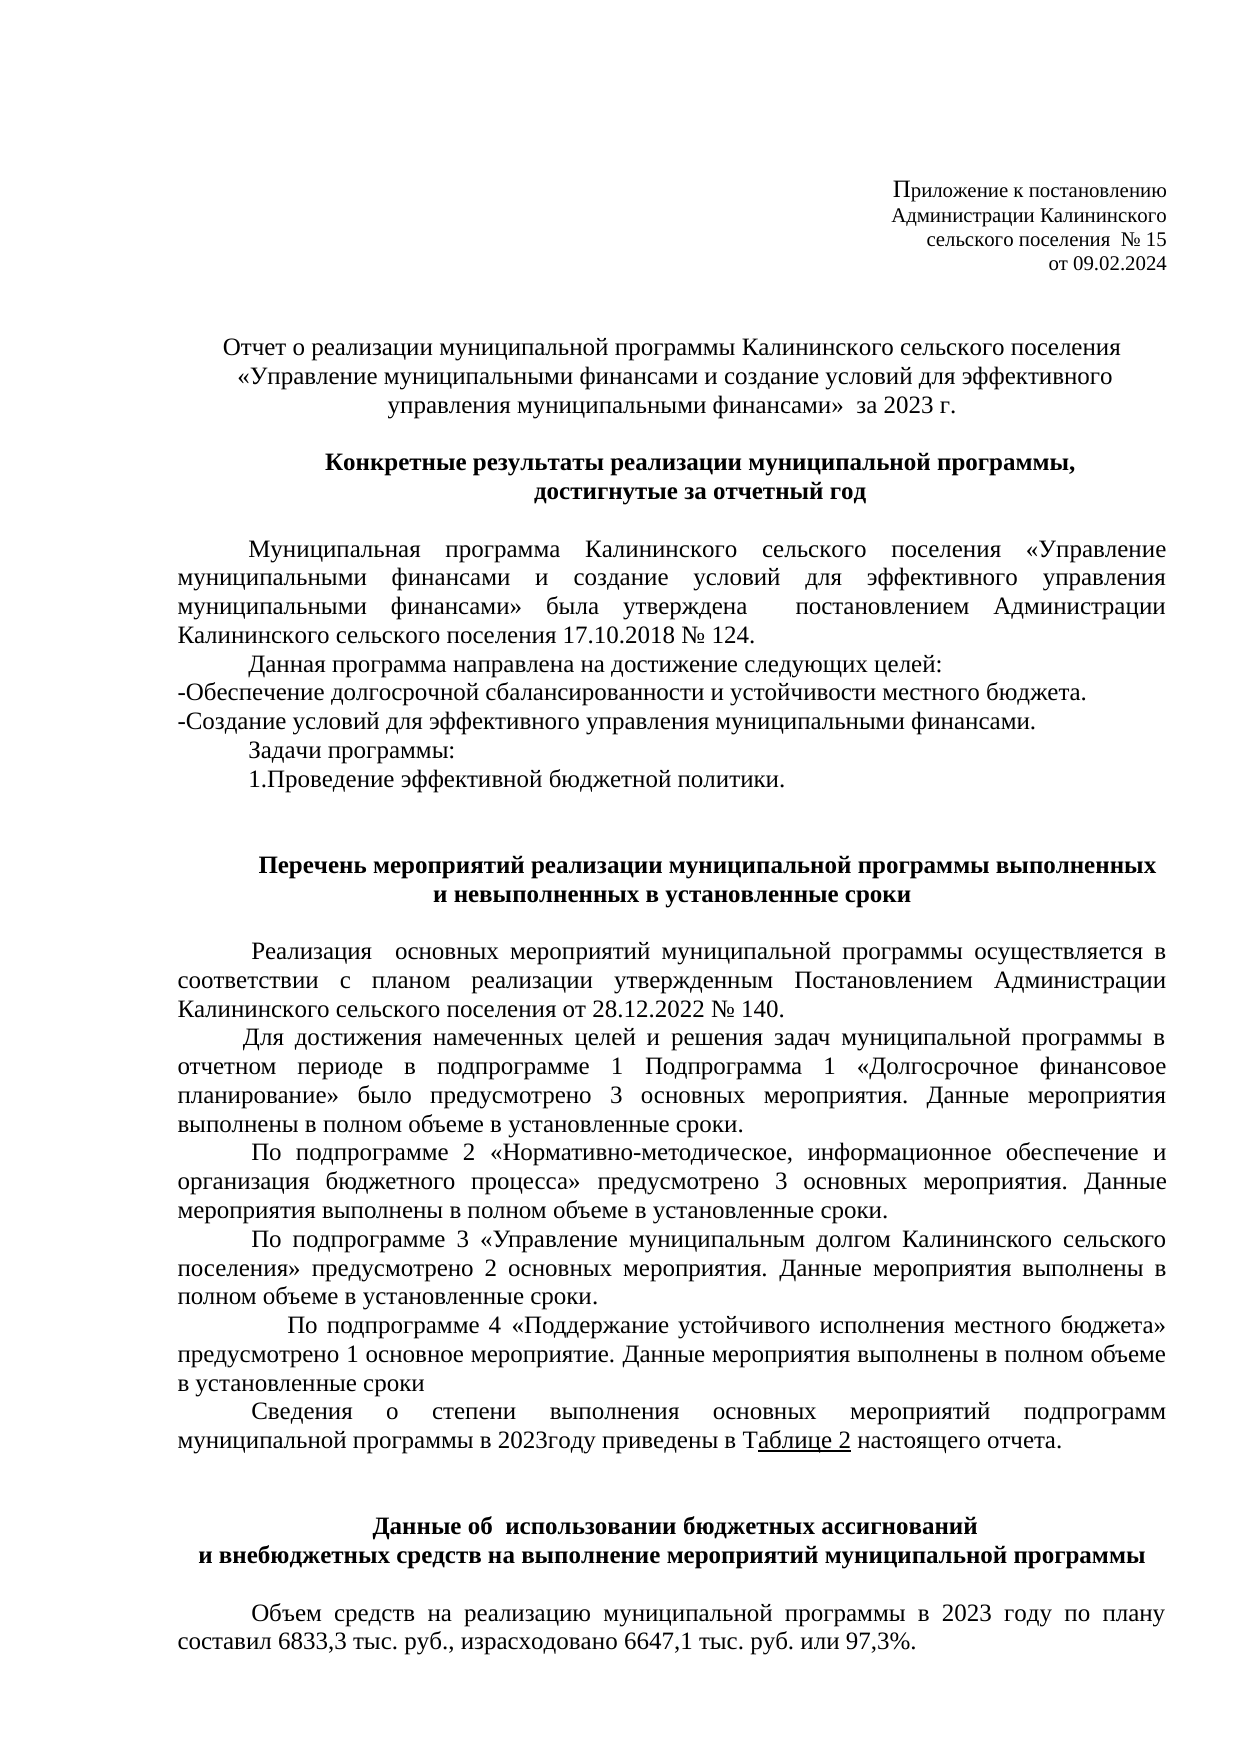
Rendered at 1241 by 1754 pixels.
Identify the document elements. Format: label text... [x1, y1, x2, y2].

text достигнутые за отчетный год [177, 476, 1167, 505]
text «Управление муниципальными финансами и создание условий для эффективного управления муниципальными финансами» за 2023 г. [177, 361, 1167, 419]
text -Обеспечение долгосрочной сбалансированности и устойчивости местного бюджета. [177, 677, 1167, 706]
text Данная программа направлена на достижение следующих целей: [177, 649, 1167, 677]
text Муниципальная программа Калининского сельского поселения «Управление муниципальными финансами и создание условий для эффективного управления муниципальными финансами» была утверждена постановлением Администрации Калининского сельского поселения 17.10.2018 № 124. [177, 534, 1167, 649]
text Для достижения намеченных целей и решения задач муниципальной программы в отчетном периоде в подпрограмме 1 Подпрограмма 1 «Долгосрочное финансовое планирование» было предусмотрено 3 основных мероприятия. Данные мероприятия выполнены в полном объеме в установленные сроки. [177, 1022, 1167, 1137]
text Конкретные результаты реализации муниципальной программы, [177, 447, 1167, 476]
text -Создание условий для эффективного управления муниципальными финансами. [177, 706, 1167, 735]
text сельского поселения № 15 [177, 227, 1167, 251]
text По подпрограмме 4 «Поддержание устойчивого исполнения местного бюджета» предусмотрено 1 основное мероприятие. Данные мероприятия выполнены в полном объеме в установленные сроки [177, 1310, 1167, 1396]
text Реализация основных мероприятий муниципальной программы осуществляется в соответствии с планом реализации утвержденным Постановлением Администрации Калининского сельского поселения от 28.12.2022 № 140. [177, 936, 1167, 1022]
text Отчет о реализации муниципальной программы Калининского сельского поселения [177, 332, 1167, 361]
text Перечень мероприятий реализации муниципальной программы выполненных и невыполненных в установленные сроки [177, 850, 1167, 907]
text Объем средств на реализацию муниципальной программы в 2023 году по плану составил 6833,3 тыс. руб., израсходовано 6647,1 тыс. руб. или 97,3%. [177, 1598, 1167, 1655]
text Приложение к постановлению [177, 174, 1167, 203]
text Администрации Калининского [177, 203, 1167, 227]
text Данные об использовании бюджетных ассигнований [177, 1511, 1167, 1540]
text Задачи программы: [177, 735, 1167, 764]
text и внебюджетных средств на выполнение мероприятий муниципальной программы [177, 1540, 1167, 1569]
text 1.Проведение эффективной бюджетной политики. [177, 764, 1167, 792]
text Сведения о степени выполнения основных мероприятий подпрограмм муниципальной программы в 2023году приведены в Таблице 2 настоящего отчета. [177, 1396, 1167, 1454]
text По подпрограмме 3 «Управление муниципальным долгом Калининского сельского поселения» предусмотрено 2 основных мероприятия. Данные мероприятия выполнены в полном объеме в установленные сроки. [177, 1224, 1167, 1310]
text от 09.02.2024 [177, 251, 1167, 275]
text По подпрограмме 2 «Нормативно-методическое, информационное обеспечение и организация бюджетного процесса» предусмотрено 3 основных мероприятия. Данные мероприятия выполнены в полном объеме в установленные сроки. [177, 1137, 1167, 1224]
